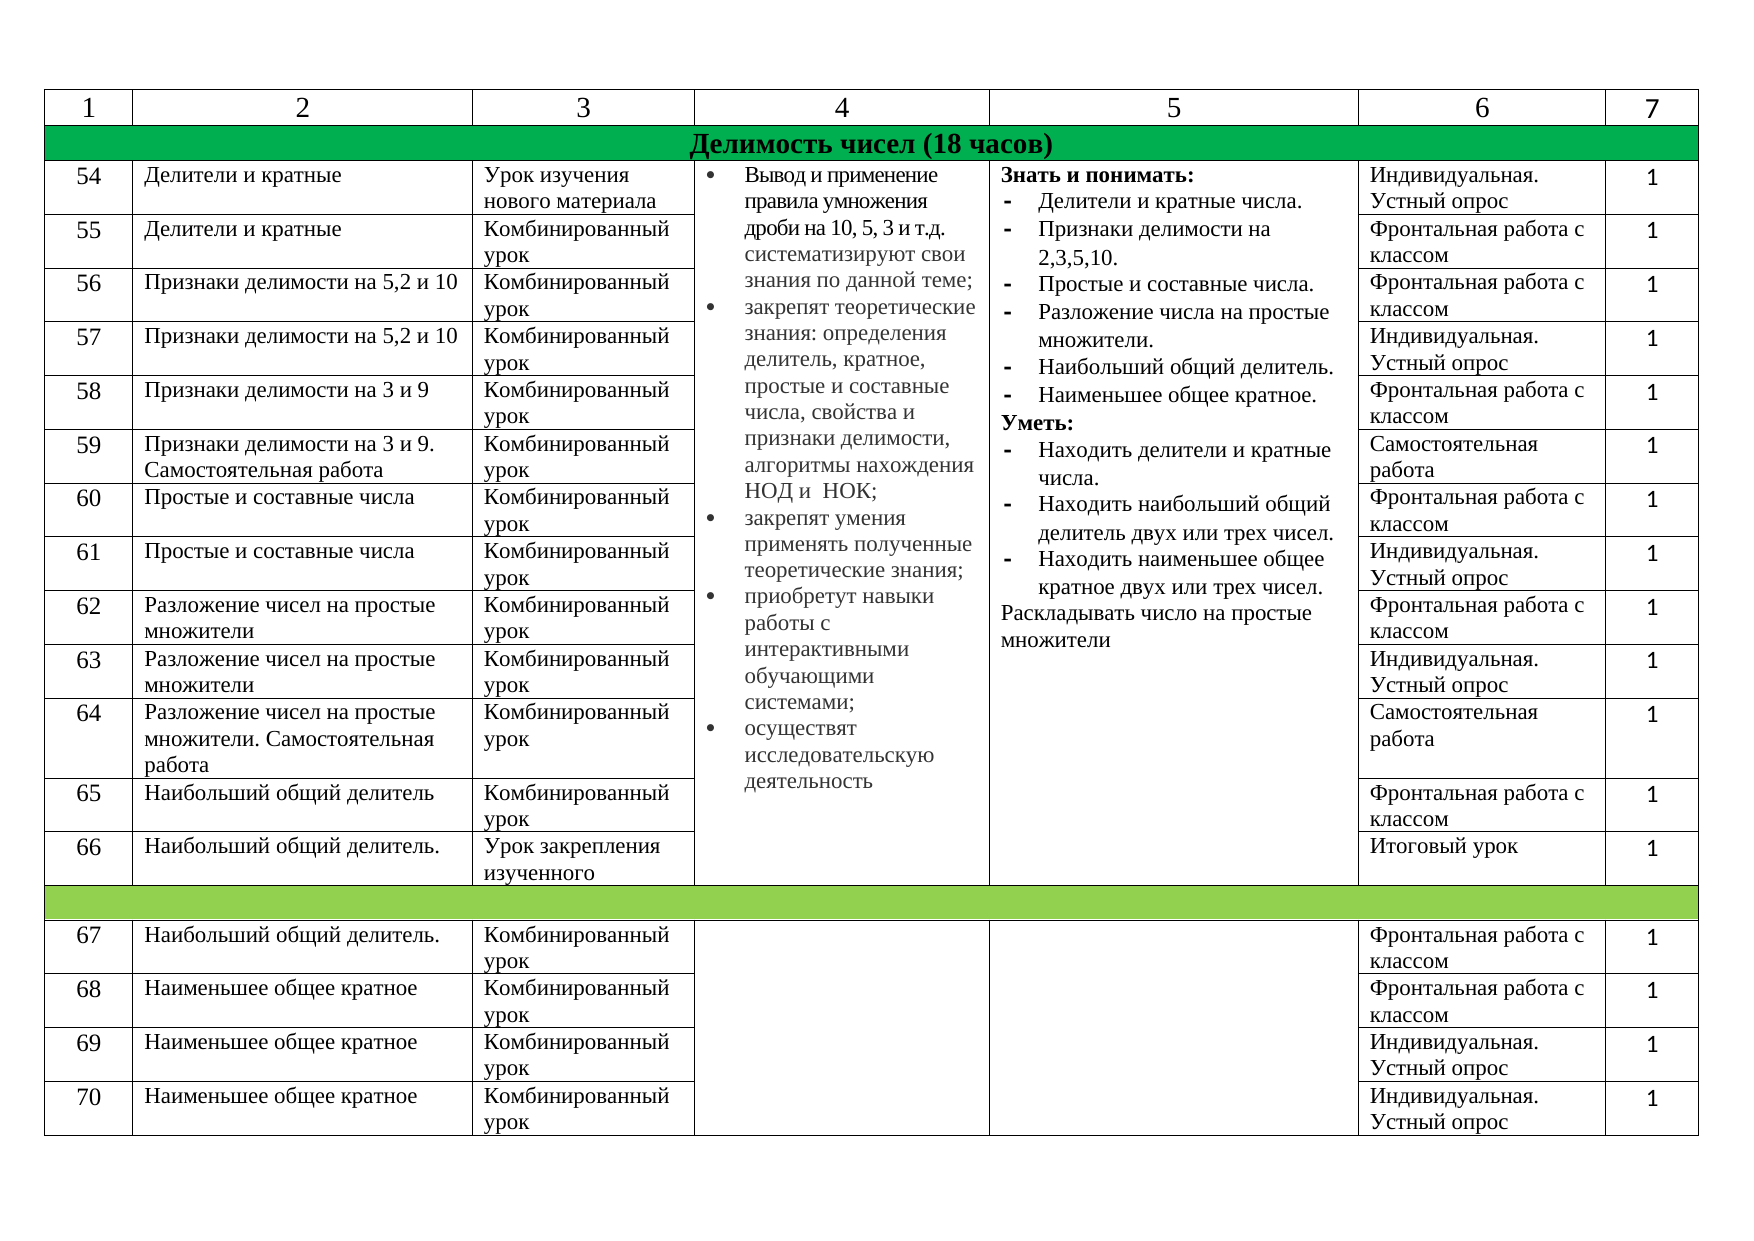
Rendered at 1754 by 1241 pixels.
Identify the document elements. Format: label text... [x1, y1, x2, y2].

table_cell Индивидуальная. Устный опрос [1359, 537, 1605, 590]
table_cell 65 [45, 779, 132, 831]
table_cell 58 [45, 376, 132, 429]
table_cell 1 [1606, 537, 1698, 590]
table_cell Знать и понимать: Делители и кратные числа. Признаки делимости на 2,3,5,10. Простые и составные числа. Разложение числа на простые множители. Наибольший общий делитель. Наименьшее общее кратное. Уметь: Находить делители и кратные числа. Находить наибольший общий делитель двух или трех чисел. Находить наименьшее общее кратное двух или трех чисел. Раскладывать число на простые множители [990, 161, 1358, 885]
table_cell Индивидуальная. Устный опрос [1359, 645, 1605, 697]
table_cell 1 [1606, 1082, 1698, 1134]
table_cell 1 [1606, 161, 1698, 214]
table_cell 1 [1606, 832, 1698, 885]
table_cell Комбинированный урок [473, 1028, 694, 1081]
table_cell Индивидуальная. Устный опрос [1359, 1028, 1605, 1081]
table_cell 2 [133, 90, 472, 125]
table_cell 1 [1606, 376, 1698, 429]
table_cell Фронтальная работа с классом [1359, 591, 1605, 644]
table_cell Наибольший общий делитель. [133, 832, 472, 885]
table_cell [990, 921, 1358, 1134]
table_cell Наименьшее общее кратное [133, 1028, 472, 1081]
table_cell Делители и кратные [133, 215, 472, 267]
table_cell 66 [45, 832, 132, 885]
table_cell Фронтальная работа с классом [1359, 779, 1605, 831]
table_cell Простые и составные числа [133, 484, 472, 536]
table_cell 3 [473, 90, 694, 125]
table_cell Комбинированный урок [473, 322, 694, 375]
table_cell Наименьшее общее кратное [133, 1082, 472, 1134]
table_cell Фронтальная работа с классом [1359, 269, 1605, 321]
table_cell 1 [1606, 699, 1698, 777]
table_cell 1 [1606, 430, 1698, 482]
table_cell 1 [1606, 484, 1698, 536]
table_cell 1 [1606, 779, 1698, 831]
table_cell Комбинированный урок [473, 376, 694, 429]
table_cell Наибольший общий делитель [133, 779, 472, 831]
table_cell 1 [1606, 322, 1698, 375]
table_cell Наибольший общий делитель. [133, 921, 472, 973]
table_cell 1 [1606, 921, 1698, 973]
table_cell 55 [45, 215, 132, 267]
table_cell 57 [45, 322, 132, 375]
table_cell 4 [695, 90, 989, 125]
table_cell 69 [45, 1028, 132, 1081]
table_cell Разложение чисел на простые множители [133, 591, 472, 644]
table_cell Комбинированный урок [473, 1082, 694, 1134]
table_cell Фронтальная работа с классом [1359, 215, 1605, 267]
table_cell Самостоятельная работа [1359, 430, 1605, 482]
table_cell Комбинированный урок [473, 699, 694, 777]
table_cell Индивидуальная. Устный опрос [1359, 1082, 1605, 1134]
table_cell 54 [45, 161, 132, 214]
table_cell 1 [1606, 974, 1698, 1027]
table_cell Делители и кратные [133, 161, 472, 214]
table_cell Комбинированный урок [473, 591, 694, 644]
table_cell Разложение чисел на простые множители [133, 645, 472, 697]
table_cell Признаки делимости на 5,2 и 10 [133, 322, 472, 375]
table_cell [45, 886, 1698, 919]
table_cell 68 [45, 974, 132, 1027]
table_cell Фронтальная работа с классом [1359, 974, 1605, 1027]
table_cell Признаки делимости на 3 и 9 [133, 376, 472, 429]
table_cell 1 [1606, 269, 1698, 321]
table_cell 59 [45, 430, 132, 482]
table_cell Фронтальная работа с классом [1359, 921, 1605, 973]
table_cell Комбинированный урок [473, 430, 694, 482]
table_cell Признаки делимости на 3 и 9. Самостоятельная работа [133, 430, 472, 482]
table_cell 7 [1606, 90, 1698, 125]
table_cell Признаки делимости на 5,2 и 10 [133, 269, 472, 321]
table_cell 61 [45, 537, 132, 590]
table_cell Вывод и применение правила умножения дроби на 10, 5, 3 и т.д. систематизируют свои знания по данной теме; закрепят теоретические знания: определения делитель, кратное, простые и составные числа, свойства и признаки делимости, алгоритмы нахождения НОД и НОК; закрепят умения применять полученные теоретические знания; приобретут навыки работы с интерактивными обучающими системами; осуществят исследовательскую деятельность [695, 161, 989, 885]
table_cell 67 [45, 921, 132, 973]
table_cell Комбинированный урок [473, 921, 694, 973]
table_cell [695, 921, 989, 1134]
table_cell Итоговый урок [1359, 832, 1605, 885]
table_cell Комбинированный урок [473, 269, 694, 321]
table_cell 70 [45, 1082, 132, 1134]
table_cell Комбинированный урок [473, 645, 694, 697]
table_cell 1 [1606, 645, 1698, 697]
table_cell Комбинированный урок [473, 484, 694, 536]
table_cell Наименьшее общее кратное [133, 974, 472, 1027]
table_cell 1 [1606, 215, 1698, 267]
table_cell 64 [45, 699, 132, 777]
table_cell Комбинированный урок [473, 779, 694, 831]
table_cell Фронтальная работа с классом [1359, 376, 1605, 429]
table_cell 62 [45, 591, 132, 644]
table_cell 1 [1606, 1028, 1698, 1081]
table_cell 56 [45, 269, 132, 321]
table_cell Разложение чисел на простые множители. Самостоятельная работа [133, 699, 472, 777]
table_cell 63 [45, 645, 132, 697]
table_cell Индивидуальная. Устный опрос [1359, 161, 1605, 214]
table_cell Комбинированный урок [473, 537, 694, 590]
table_cell Комбинированный урок [473, 215, 694, 267]
table_cell Простые и составные числа [133, 537, 472, 590]
table_cell Комбинированный урок [473, 974, 694, 1027]
table_cell Делимость чисел (18 часов) [45, 126, 1698, 160]
table_cell 5 [990, 90, 1358, 125]
table_cell 1 [1606, 591, 1698, 644]
table_cell Фронтальная работа с классом [1359, 484, 1605, 536]
table_cell Индивидуальная. Устный опрос [1359, 322, 1605, 375]
table_cell Урок закрепления изученного [473, 832, 694, 885]
table_cell Самостоятельная работа [1359, 699, 1605, 777]
table_cell 1 [45, 90, 132, 125]
table_cell 6 [1359, 90, 1605, 125]
table_cell 60 [45, 484, 132, 536]
table_cell Урок изучения нового материала [473, 161, 694, 214]
